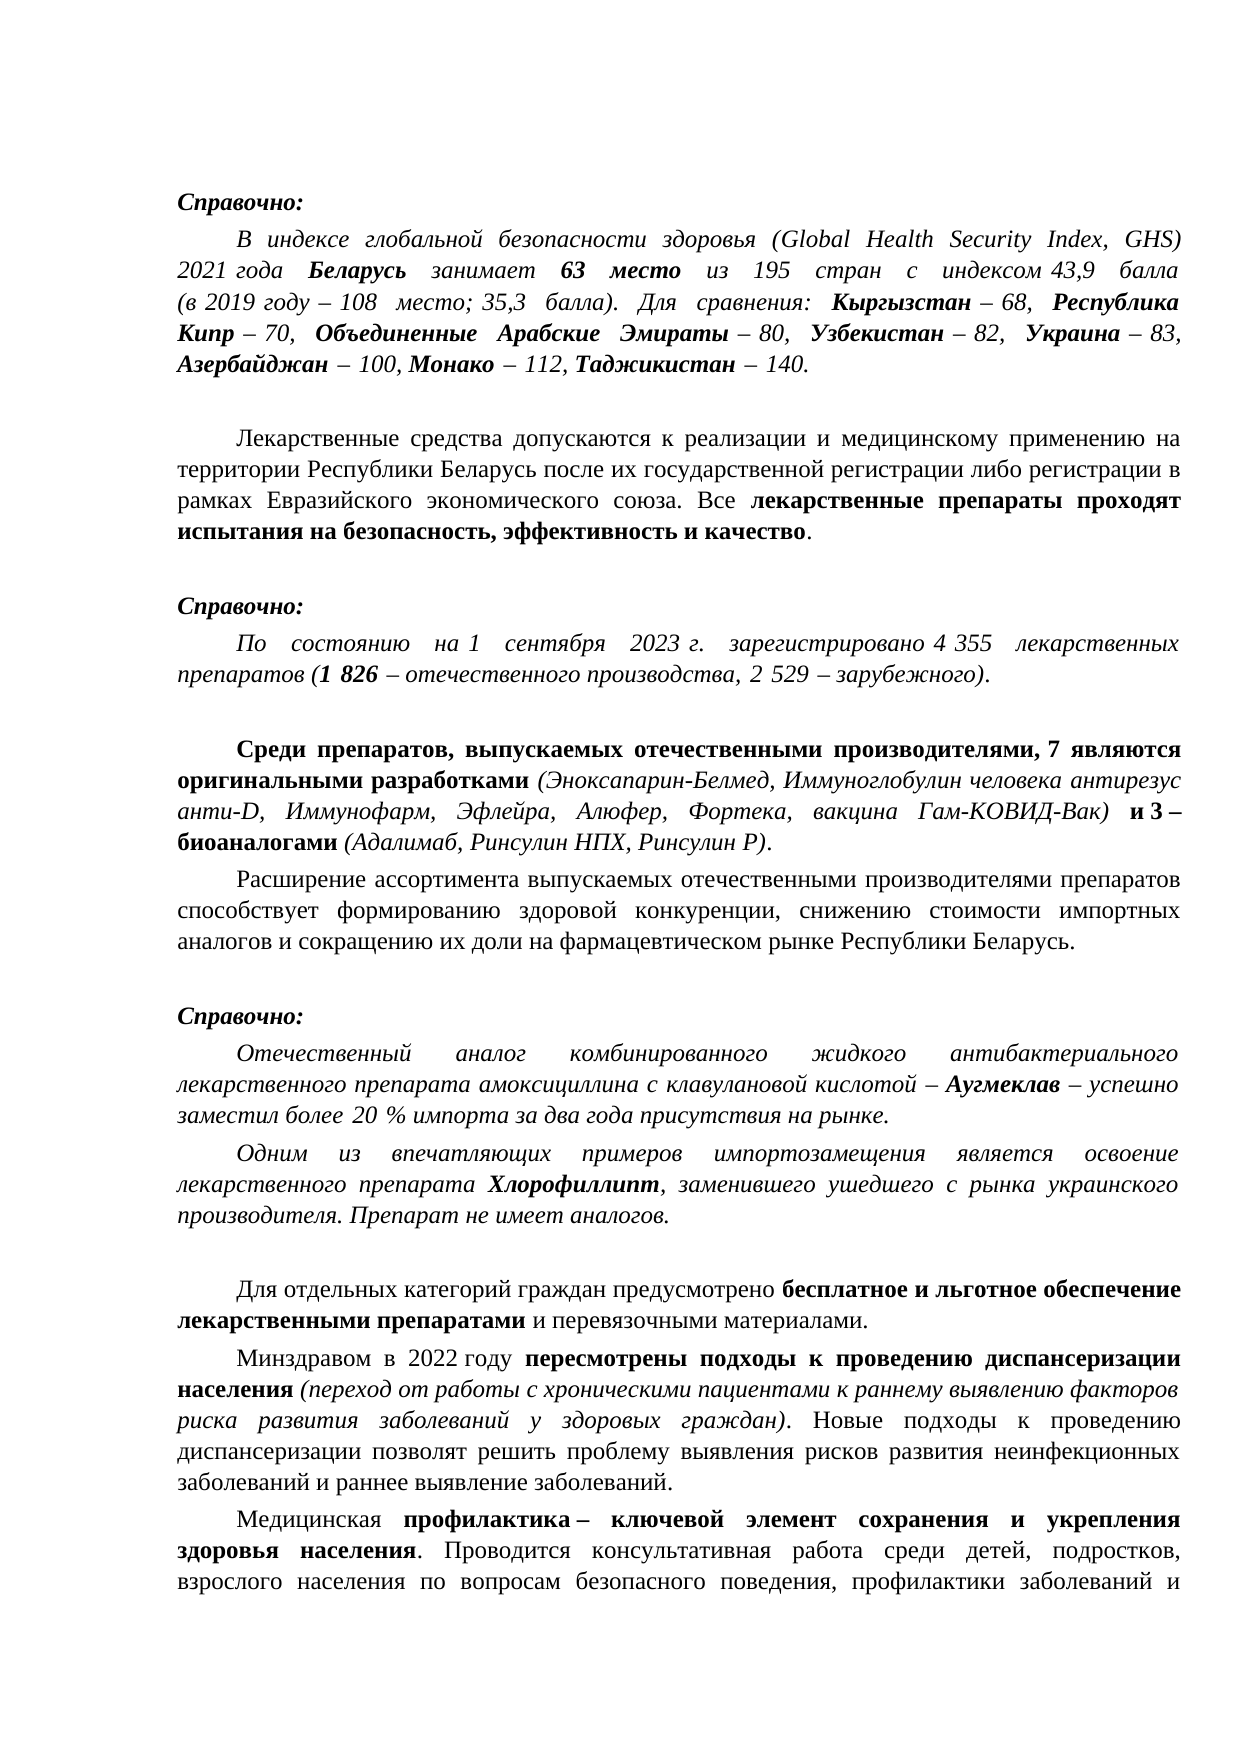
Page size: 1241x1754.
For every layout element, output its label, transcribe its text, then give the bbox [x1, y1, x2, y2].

text Справочно: [177, 1001, 1181, 1030]
text Для отдельных категорий граждан предусмотрено бесплатное и льготное обеспечение лекарственными препаратами и перевязочными материалами. [177, 1274, 1181, 1334]
text Среди препаратов, выпускаемых отечественными производителями, 7 являются оригинальными разработками (Эноксапарин-Белмед, Иммуноглобулин человека антирезус анти-D, Иммунофарм, Эфлейра, Алюфер, Фортека, вакцина Гам-КОВИД-Вак) и 3 – биоаналогами (Адалимаб, Ринсулин НПХ, Ринсулин Р). [177, 734, 1181, 856]
text Лекарственные средства допускаются к реализации и медицинскому применению на территории Республики Беларусь после их государственной регистрации либо регистрации в рамках Евразийского экономического союза. Все лекарственные препараты проходят испытания на безопасность, эффективность и качество. [177, 423, 1181, 545]
text Расширение ассортимента выпускаемых отечественными производителями препаратов способствует формированию здоровой конкуренции, снижению стоимости импортных аналогов и сокращению их доли на фармацевтическом рынке Республики Беларусь. [177, 864, 1181, 955]
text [177, 1504, 1181, 1595]
text Справочно: [177, 591, 1181, 620]
text Минздравом в 2022 году пересмотрены подходы к проведению диспансеризации населения (переход от работы с хроническими пациентами к раннему выявлению факторов риска развития заболеваний у здоровых граждан). Новые подходы к проведению диспансеризации позволят решить проблему выявления рисков развития неинфекционных заболеваний и раннее выявление заболеваний. [177, 1343, 1181, 1496]
text Одним из впечатляющих примеров импортозамещения является освоение лекарственного препарата Хлорофиллипт, заменившего ушедшего с рынка украинского производителя. Препарат не имеет аналогов. [177, 1138, 1181, 1228]
text Отечественный аналог комбинированного жидкого антибактериального лекарственного препарата амоксициллина с клавулановой кислотой – Аугмеклав – успешно заместил более 20 % импорта за два года присутствия на рынке. [177, 1038, 1181, 1129]
text В индексе глобальной безопасности здоровья (Global Health Security Index, GHS) 2021 года Беларусь занимает 63 место из 195 стран с индексом 43,9 балла (в 2019 году – 108 место; 35,3 балла). Для сравнения: Кыргызстан – 68, Республика Кипр – 70, Объединенные Арабские Эмираты – 80, Узбекистан – 82, Украина – 83, Азербайджан – 100, Монако – 112, Таджикистан – 140. [177, 224, 1181, 377]
text По состоянию на 1 сентября 2023 г. зарегистрировано 4 355 лекарственных препаратов (1 826 – отечественного производства, 2 529 – зарубежного). [177, 628, 1181, 688]
text Справочно: [177, 187, 1181, 216]
